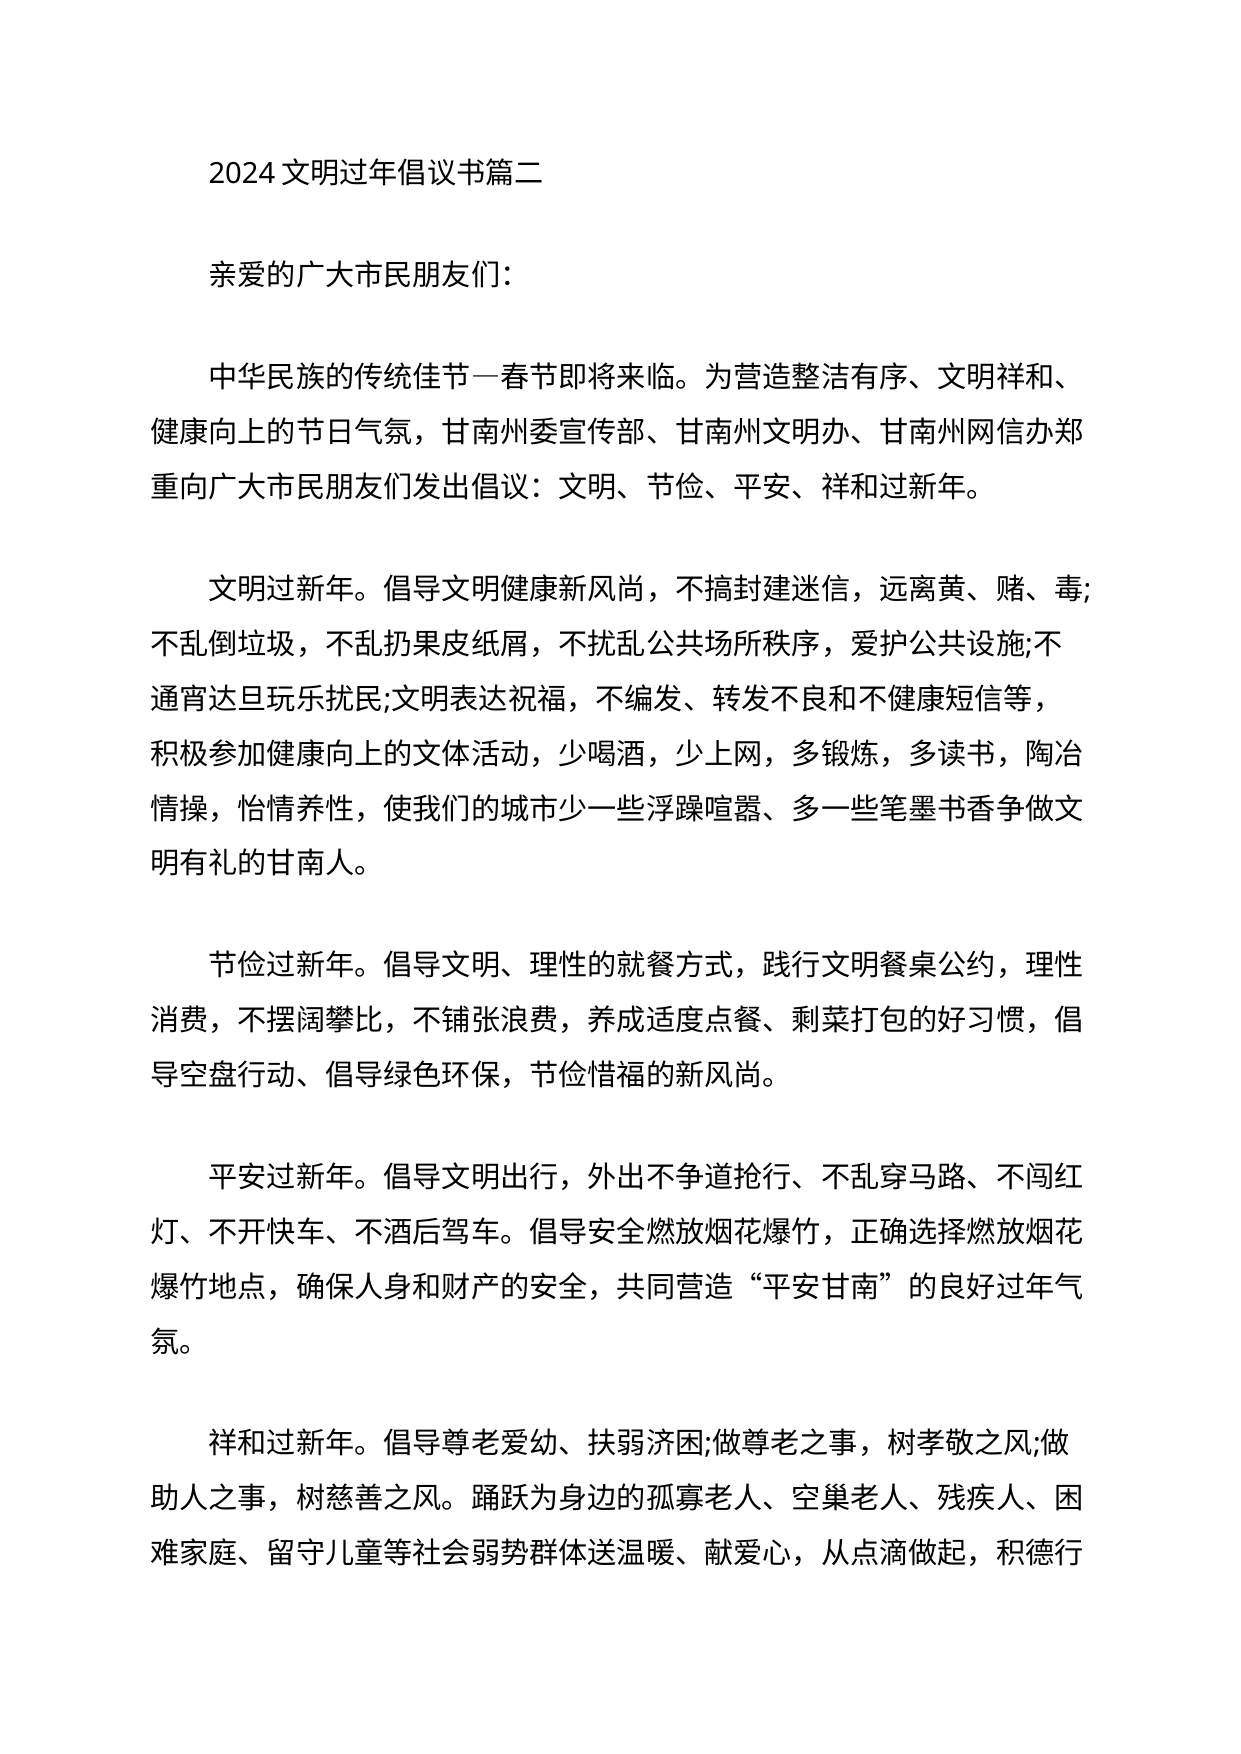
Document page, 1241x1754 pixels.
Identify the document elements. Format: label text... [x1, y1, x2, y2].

text 2024文明过年倡议书篇二 [150, 150, 1090, 192]
text 平安过新年。倡导文明出行，外出不争道抢行、不乱穿马路、不闯红灯、不开快车、不酒后驾车。倡导安全燃放烟花爆竹，正确选择燃放烟花爆竹地点，确保人身和财产的安全，共同营造“平安甘南”的良好过年气氛。 [150, 1153, 1090, 1360]
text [150, 1420, 1090, 1572]
text 文明过新年。倡导文明健康新风尚，不搞封建迷信，远离黄、赌、毒;不乱倒垃圾，不乱扔果皮纸屑，不扰乱公共场所秩序，爱护公共设施;不通宵达旦玩乐扰民;文明表达祝福，不编发、转发不良和不健康短信等，积极参加健康向上的文体活动，少喝酒，少上网，多锻炼，多读书，陶冶情操，怡情养性，使我们的城市少一些浮躁喧嚣、多一些笔墨书香争做文明有礼的甘南人。 [150, 565, 1090, 882]
text 亲爱的广大市民朋友们： [150, 252, 1090, 294]
text 节俭过新年。倡导文明、理性的就餐方式，践行文明餐桌公约，理性消费，不摆阔攀比，不铺张浪费，养成适度点餐、剩菜打包的好习惯，倡导空盘行动、倡导绿色环保，节俭惜福的新风尚。 [150, 942, 1090, 1094]
text 中华民族的传统佳节—春节即将来临。为营造整洁有序、文明祥和、健康向上的节日气氛，甘南州委宣传部、甘南州文明办、甘南州网信办郑重向广大市民朋友们发出倡议：文明、节俭、平安、祥和过新年。 [150, 354, 1090, 506]
